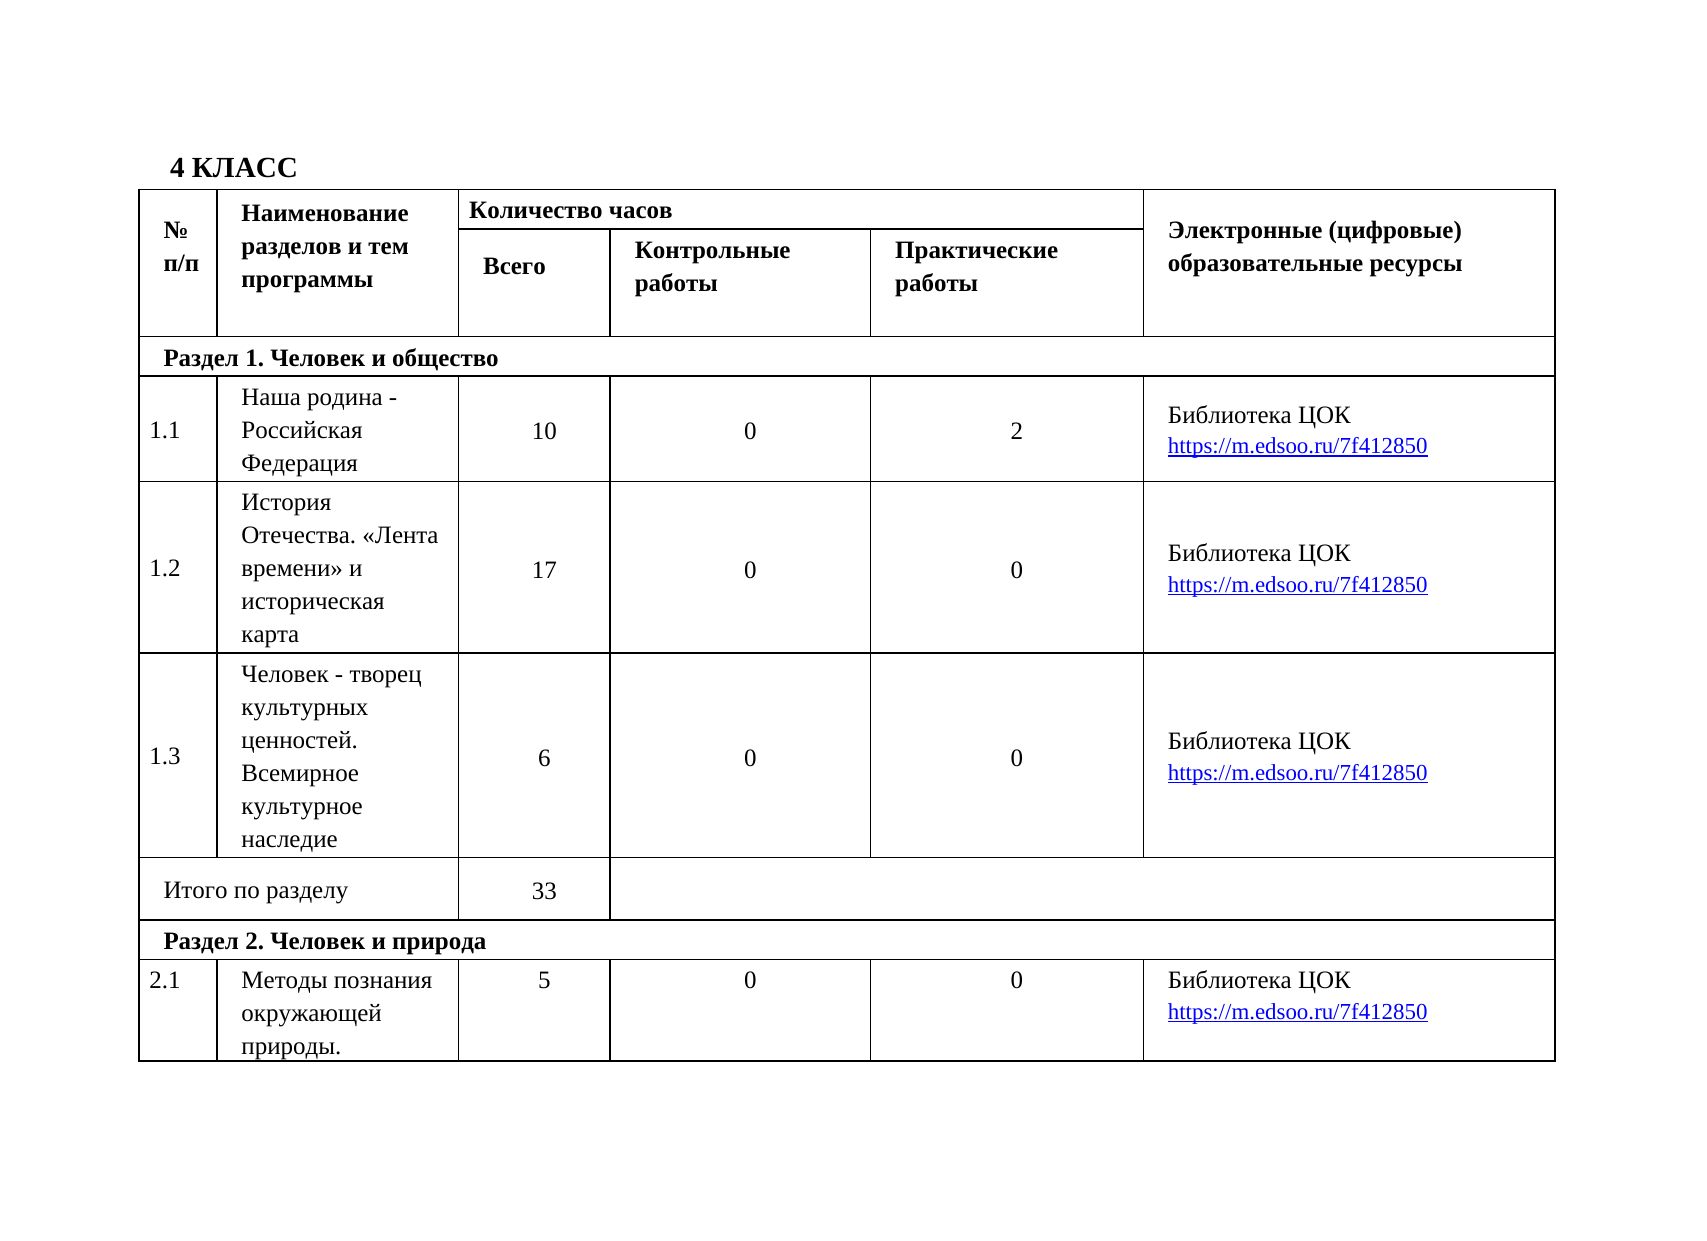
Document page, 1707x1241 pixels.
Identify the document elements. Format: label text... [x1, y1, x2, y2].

table_cell 0 [871, 482, 1143, 652]
table_cell Библиотека ЦОК https://m.edsoo.ru/7f412850 [1144, 377, 1554, 481]
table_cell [1144, 960, 1554, 1060]
table_cell Библиотека ЦОК https://m.edsoo.ru/7f412850 [1144, 654, 1554, 857]
table_header Электронные (цифровые) образовательные ресурсы [1144, 190, 1554, 336]
table_cell Наша родина - Российская Федерация [218, 377, 458, 481]
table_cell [218, 960, 458, 1060]
table_cell Итого по разделу [140, 858, 458, 919]
table_cell 0 [611, 482, 870, 652]
table_cell 0 [611, 960, 870, 1060]
table_cell Всего [459, 230, 609, 336]
table_cell 1.1 [140, 377, 216, 481]
table_cell 2 [871, 377, 1143, 481]
table_cell 33 [459, 858, 609, 919]
table_cell 1.2 [140, 482, 216, 652]
table_header Наименование разделов и тем программы [218, 190, 458, 336]
table_cell 1.3 [140, 654, 216, 857]
table_cell Раздел 1. Человек и общество [140, 337, 1554, 375]
table_cell 6 [459, 654, 609, 857]
table_cell 0 [611, 377, 870, 481]
table_cell 10 [459, 377, 609, 481]
table_cell История Отечества. «Лента времени» и историческая карта [218, 482, 458, 652]
table_header Количество часов [459, 190, 1143, 228]
table_cell 0 [871, 654, 1143, 857]
table_cell Контрольные работы [611, 230, 870, 336]
table_cell 5 [459, 960, 609, 1060]
table_cell Человек - творец культурных ценностей. Всемирное культурное наследие [218, 654, 458, 857]
table_cell 0 [871, 960, 1143, 1060]
table_cell Раздел 2. Человек и природа [140, 921, 1554, 959]
text 4 КЛАСС [162, 150, 1557, 183]
table_cell Библиотека ЦОК https://m.edsoo.ru/7f412850 [1144, 482, 1554, 652]
table_cell 2.1 [140, 960, 216, 1060]
table_cell 0 [611, 654, 870, 857]
table_cell Практические работы [871, 230, 1143, 336]
table_cell [611, 858, 1554, 919]
table_header № п/п [140, 190, 216, 336]
table_cell 17 [459, 482, 609, 652]
